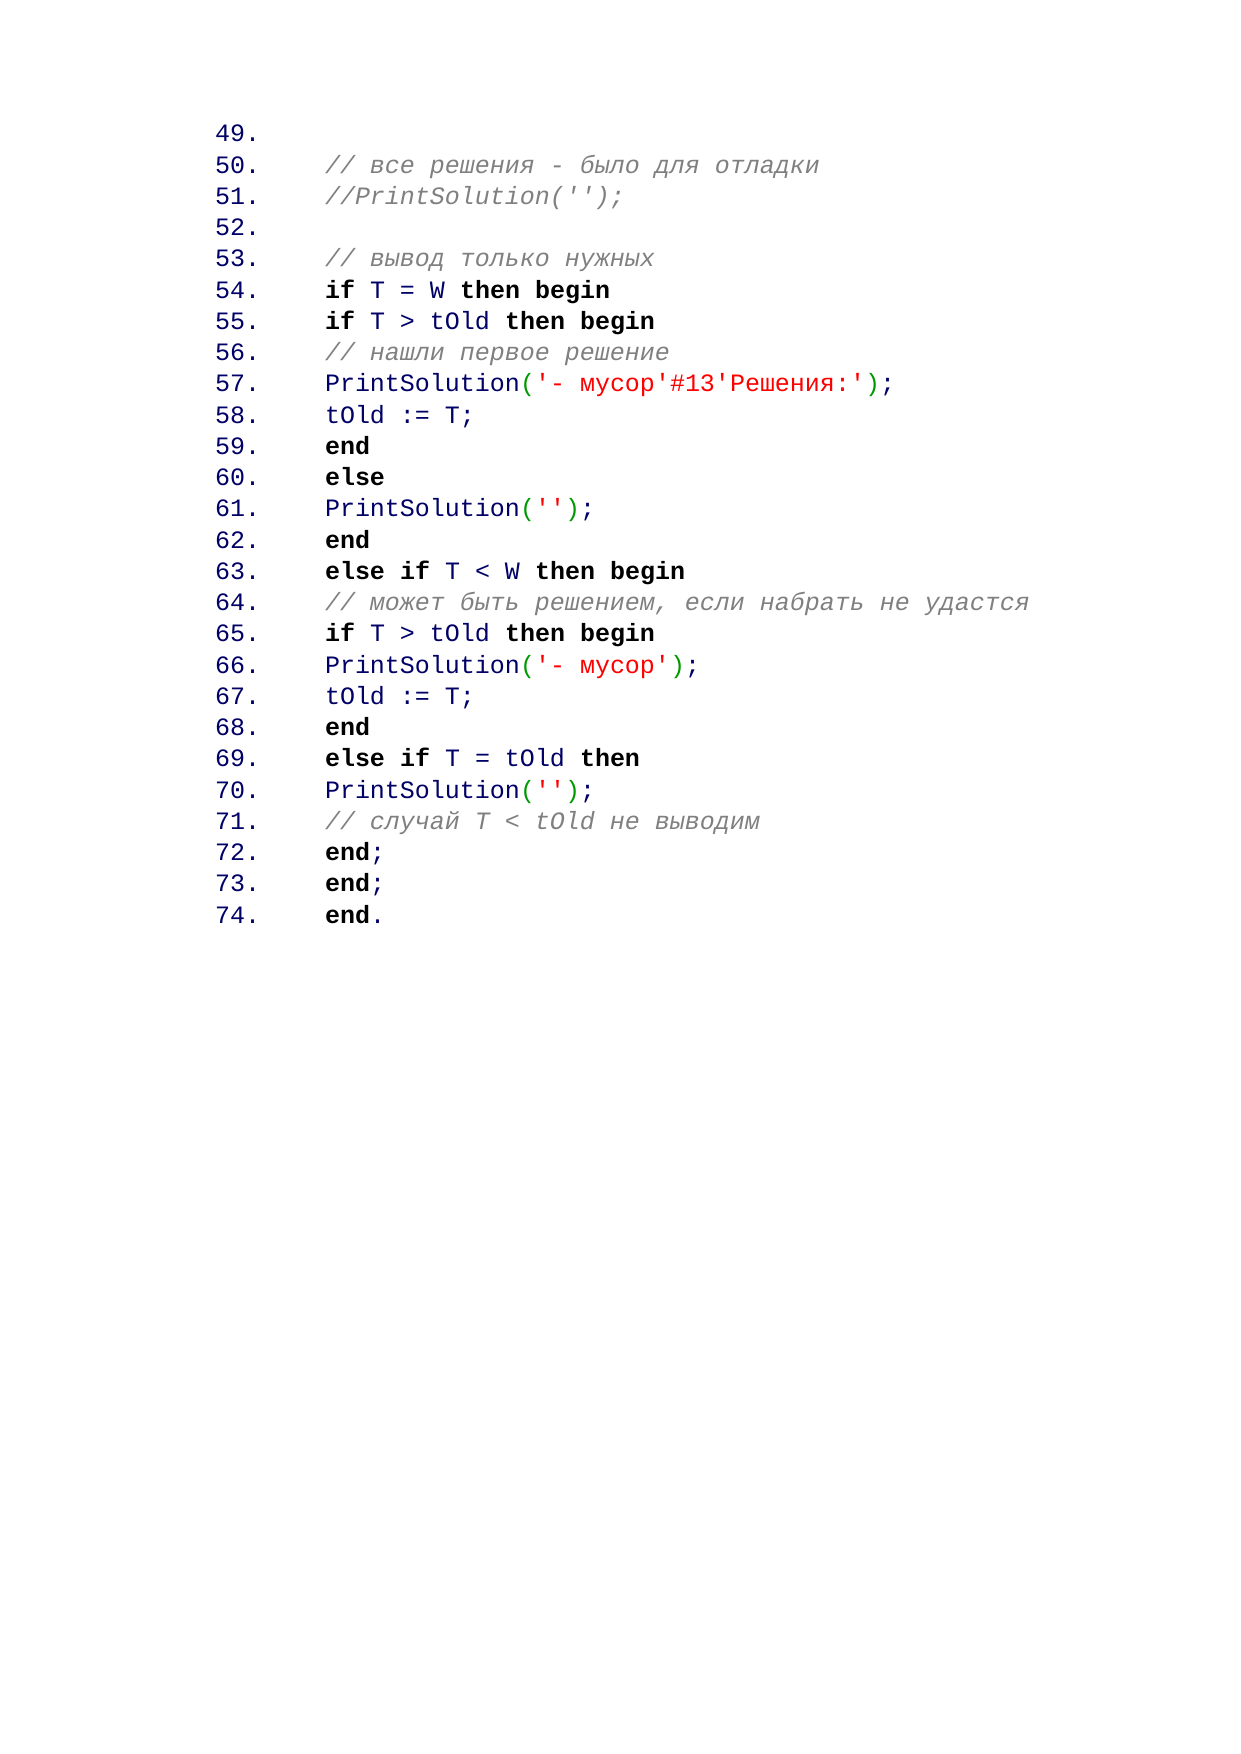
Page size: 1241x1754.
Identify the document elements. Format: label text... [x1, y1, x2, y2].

list else [215, 462, 1152, 493]
list end [215, 524, 1152, 556]
list PrintSolution('- мусор'); [215, 649, 1152, 681]
list // все решения - было для отладки [215, 149, 1152, 181]
list PrintSolution(''); [215, 493, 1152, 524]
list PrintSolution('- мусор'#13'Решения:'); [215, 368, 1152, 399]
list // случай T < tOld не выводим [215, 806, 1152, 837]
list // может быть решением, если набрать не удастся [215, 587, 1152, 618]
list // вывод только нужных [215, 243, 1152, 274]
list //PrintSolution(''); [215, 181, 1152, 212]
list // нашли первое решение [215, 337, 1152, 368]
list end; [215, 868, 1152, 899]
list end; [215, 837, 1152, 868]
list if T > tOld then begin [215, 306, 1152, 337]
list tOld := T; [215, 681, 1152, 712]
list else if T = tOld then [215, 743, 1152, 774]
list end. [215, 899, 1152, 931]
list if T > tOld then begin [215, 618, 1152, 649]
list end [215, 431, 1152, 462]
list tOld := T; [215, 399, 1152, 431]
list PrintSolution(''); [215, 774, 1152, 806]
list if T = W then begin [215, 274, 1152, 306]
list end [215, 712, 1152, 743]
list else if T < W then begin [215, 556, 1152, 587]
